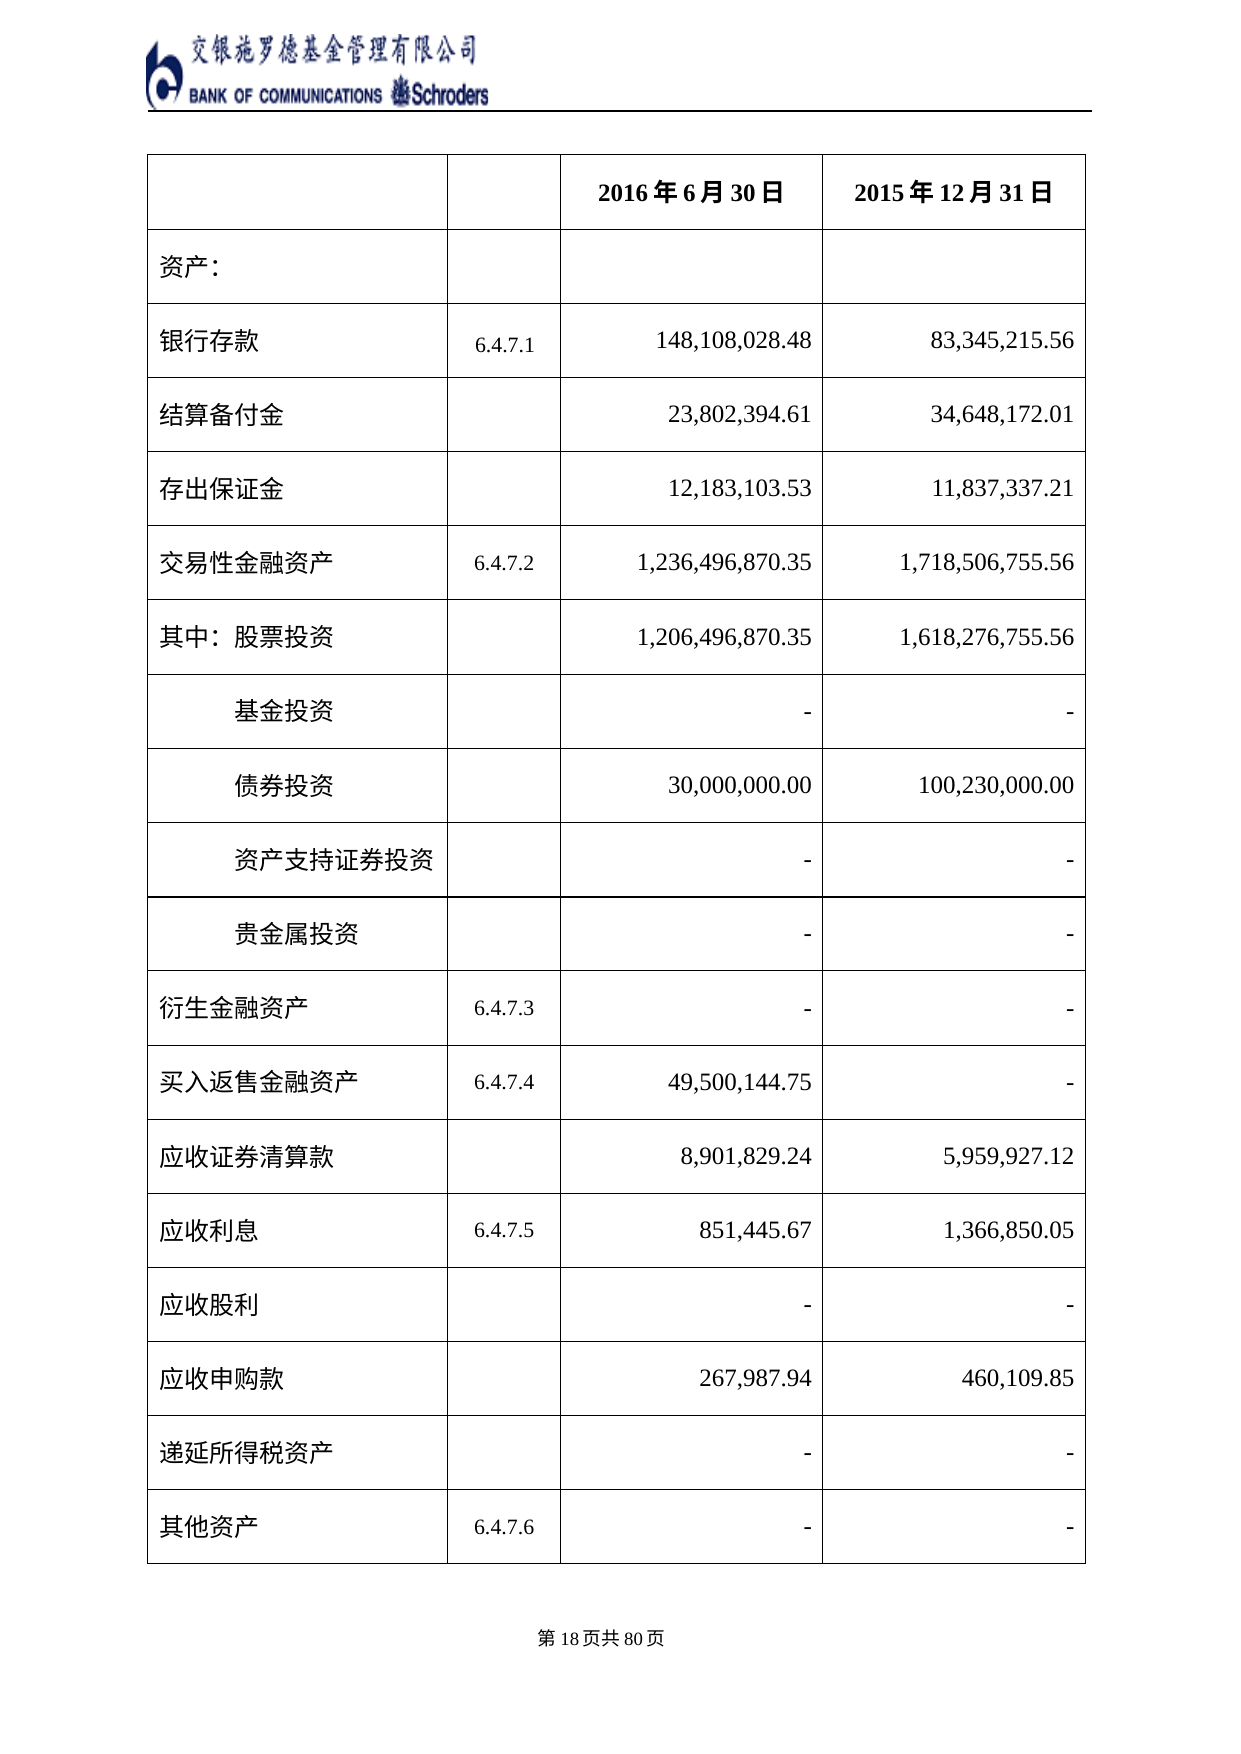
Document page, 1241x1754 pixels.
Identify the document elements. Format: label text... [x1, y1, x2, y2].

table_header 资 产 [148, 155, 447, 229]
table_cell 存出保证金 [148, 452, 447, 525]
table_cell - [823, 1046, 1085, 1118]
table_cell 12,183,103.53 [561, 452, 822, 525]
table_header 上年度末 2015年12月31日 [823, 155, 1085, 229]
table_cell 衍生金融资产 [148, 971, 447, 1044]
table_cell 49,500,144.75 [561, 1046, 822, 1118]
table_cell - [561, 823, 822, 896]
table_cell [448, 1120, 560, 1193]
table_cell 交易性金融资产 [148, 526, 447, 599]
table_cell [448, 378, 560, 451]
table_cell 资产： [148, 230, 447, 303]
table_cell 其中：股票投资 [148, 600, 447, 673]
table_cell 应收申购款 [148, 1342, 447, 1415]
table_header 本期末 2016年6月30日 [561, 155, 822, 229]
table_cell [448, 898, 560, 970]
table_cell [561, 230, 822, 303]
table_cell 应收股利 [148, 1268, 447, 1341]
table_cell [448, 1268, 560, 1341]
table_cell - [823, 823, 1085, 896]
table_cell - [561, 1268, 822, 1341]
table_cell 买入返售金融资产 [148, 1046, 447, 1118]
table_cell - [561, 1490, 822, 1563]
table_cell [448, 1416, 560, 1489]
table_cell - [823, 971, 1085, 1044]
table_cell 8,901,829.24 [561, 1120, 822, 1193]
table_cell [448, 230, 560, 303]
table_cell 6.4.7.2 [448, 526, 560, 599]
table_cell 6.4.7.3 [448, 971, 560, 1044]
table_cell - [561, 675, 822, 748]
table_cell 460,109.85 [823, 1342, 1085, 1415]
table_cell 34,648,172.01 [823, 378, 1085, 451]
table_cell - [561, 898, 822, 970]
table_cell - [561, 1416, 822, 1489]
table_cell 1,206,496,870.35 [561, 600, 822, 673]
table_cell 银行存款 [148, 304, 447, 377]
table_cell 851,445.67 [561, 1194, 822, 1267]
table_cell [448, 452, 560, 525]
table_cell 6.4.7.6 [448, 1490, 560, 1563]
table_cell 其他资产 [148, 1490, 447, 1563]
table_cell 1,718,506,755.56 [823, 526, 1085, 599]
table_cell [448, 675, 560, 748]
table_cell 6.4.7.5 [448, 1194, 560, 1267]
table_cell - [823, 1490, 1085, 1563]
table_cell [448, 823, 560, 896]
table_cell - [823, 1268, 1085, 1341]
table_cell 结算备付金 [148, 378, 447, 451]
table_cell [448, 600, 560, 673]
table_cell 应收利息 [148, 1194, 447, 1267]
table_cell 100,230,000.00 [823, 749, 1085, 822]
table_cell 11,837,337.21 [823, 452, 1085, 525]
table_cell [823, 230, 1085, 303]
table_cell 5,959,927.12 [823, 1120, 1085, 1193]
table_cell 83,345,215.56 [823, 304, 1085, 377]
table_cell - [823, 675, 1085, 748]
table_cell 148,108,028.48 [561, 304, 822, 377]
table_cell [448, 749, 560, 822]
table_cell 1,366,850.05 [823, 1194, 1085, 1267]
table_cell [448, 1342, 560, 1415]
table_cell - [561, 971, 822, 1044]
table_header 附注号 [448, 155, 560, 229]
picture [146, 34, 489, 110]
table_cell 1,618,276,755.56 [823, 600, 1085, 673]
table_cell 贵金属投资 [148, 898, 447, 970]
table_cell 6.4.7.1 [448, 304, 560, 377]
table_cell - [823, 898, 1085, 970]
table_cell 基金投资 [148, 675, 447, 748]
table_cell 债券投资 [148, 749, 447, 822]
table_cell 30,000,000.00 [561, 749, 822, 822]
table_cell 267,987.94 [561, 1342, 822, 1415]
table_cell 资产支持证券投资 [148, 823, 447, 896]
table_cell 递延所得税资产 [148, 1416, 447, 1489]
table_cell 1,236,496,870.35 [561, 526, 822, 599]
table_cell 6.4.7.4 [448, 1046, 560, 1118]
table_cell - [823, 1416, 1085, 1489]
table_cell 23,802,394.61 [561, 378, 822, 451]
table_cell 应收证券清算款 [148, 1120, 447, 1193]
